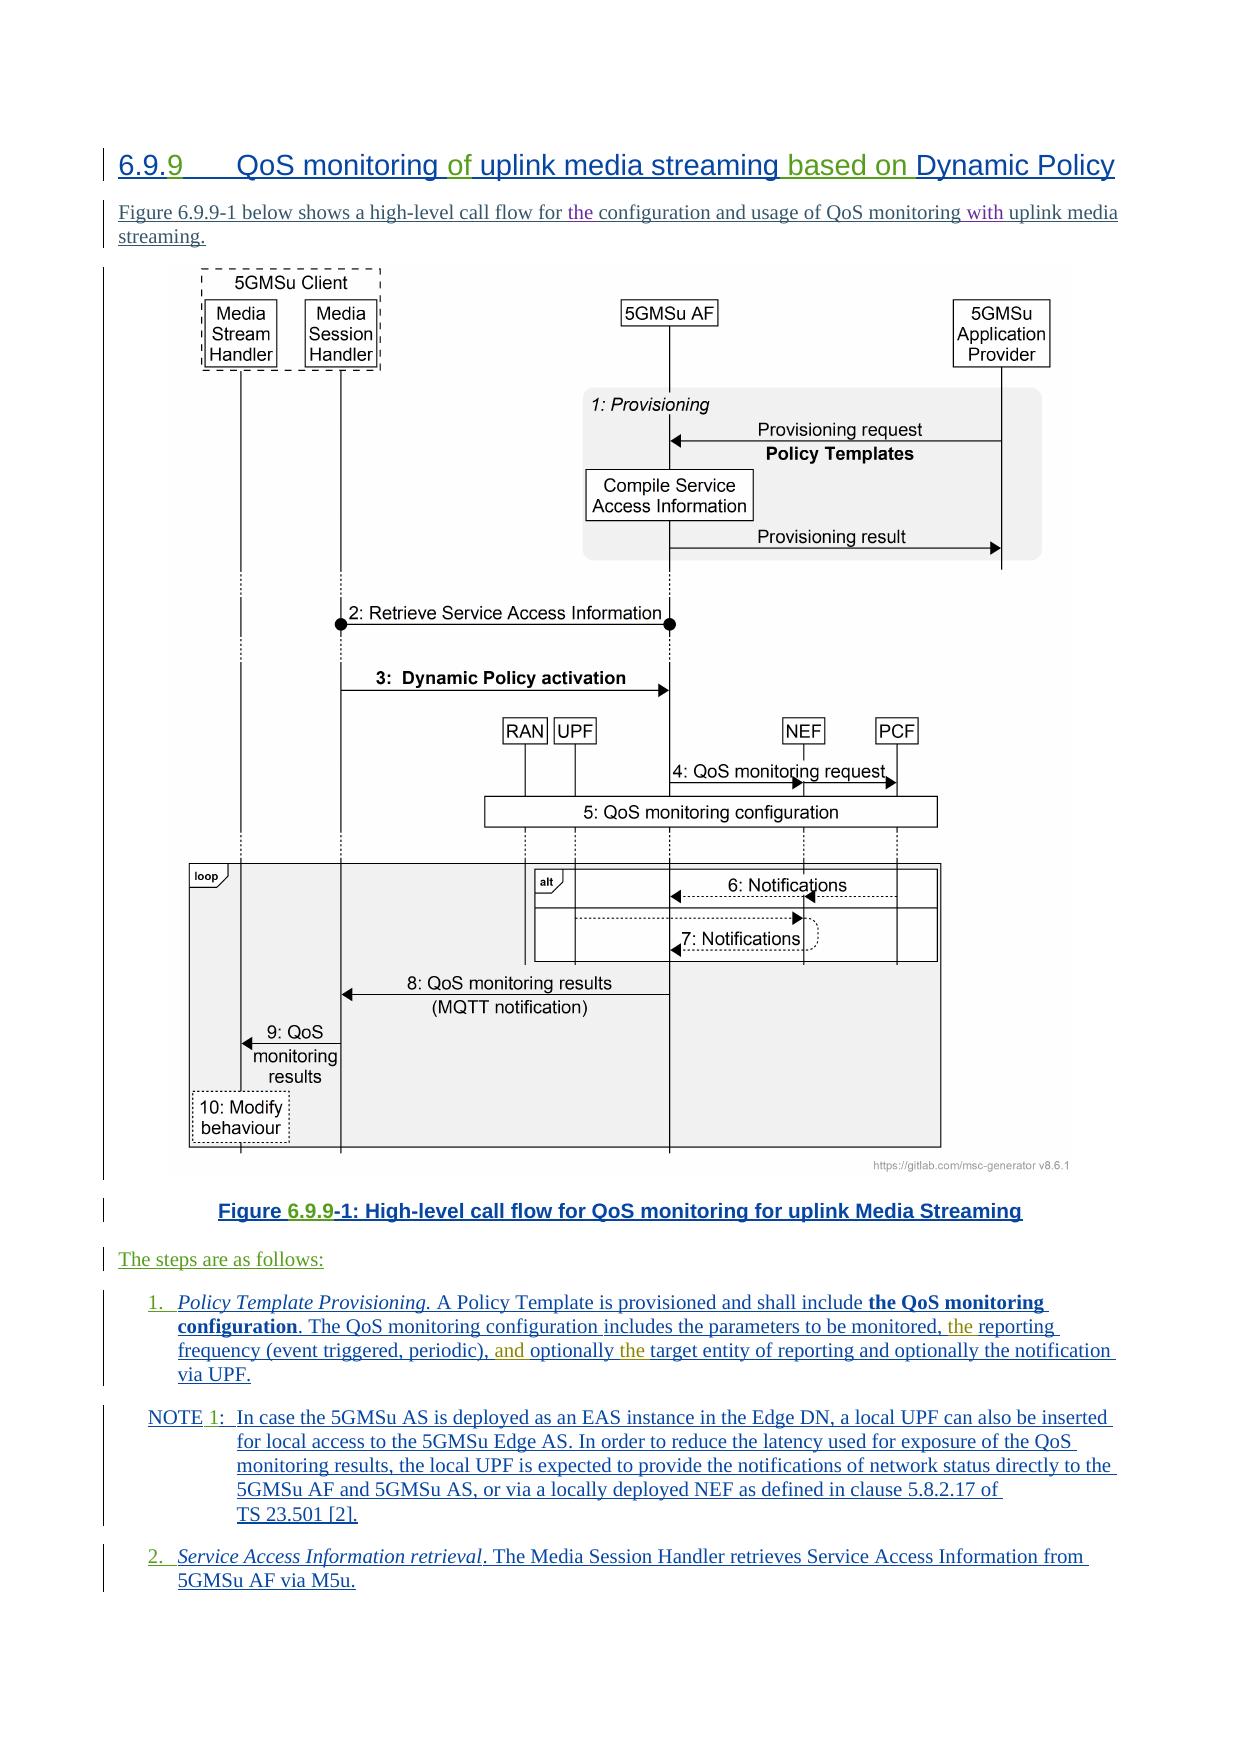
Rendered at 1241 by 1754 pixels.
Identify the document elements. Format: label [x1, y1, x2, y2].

picture [168, 266, 1072, 1176]
